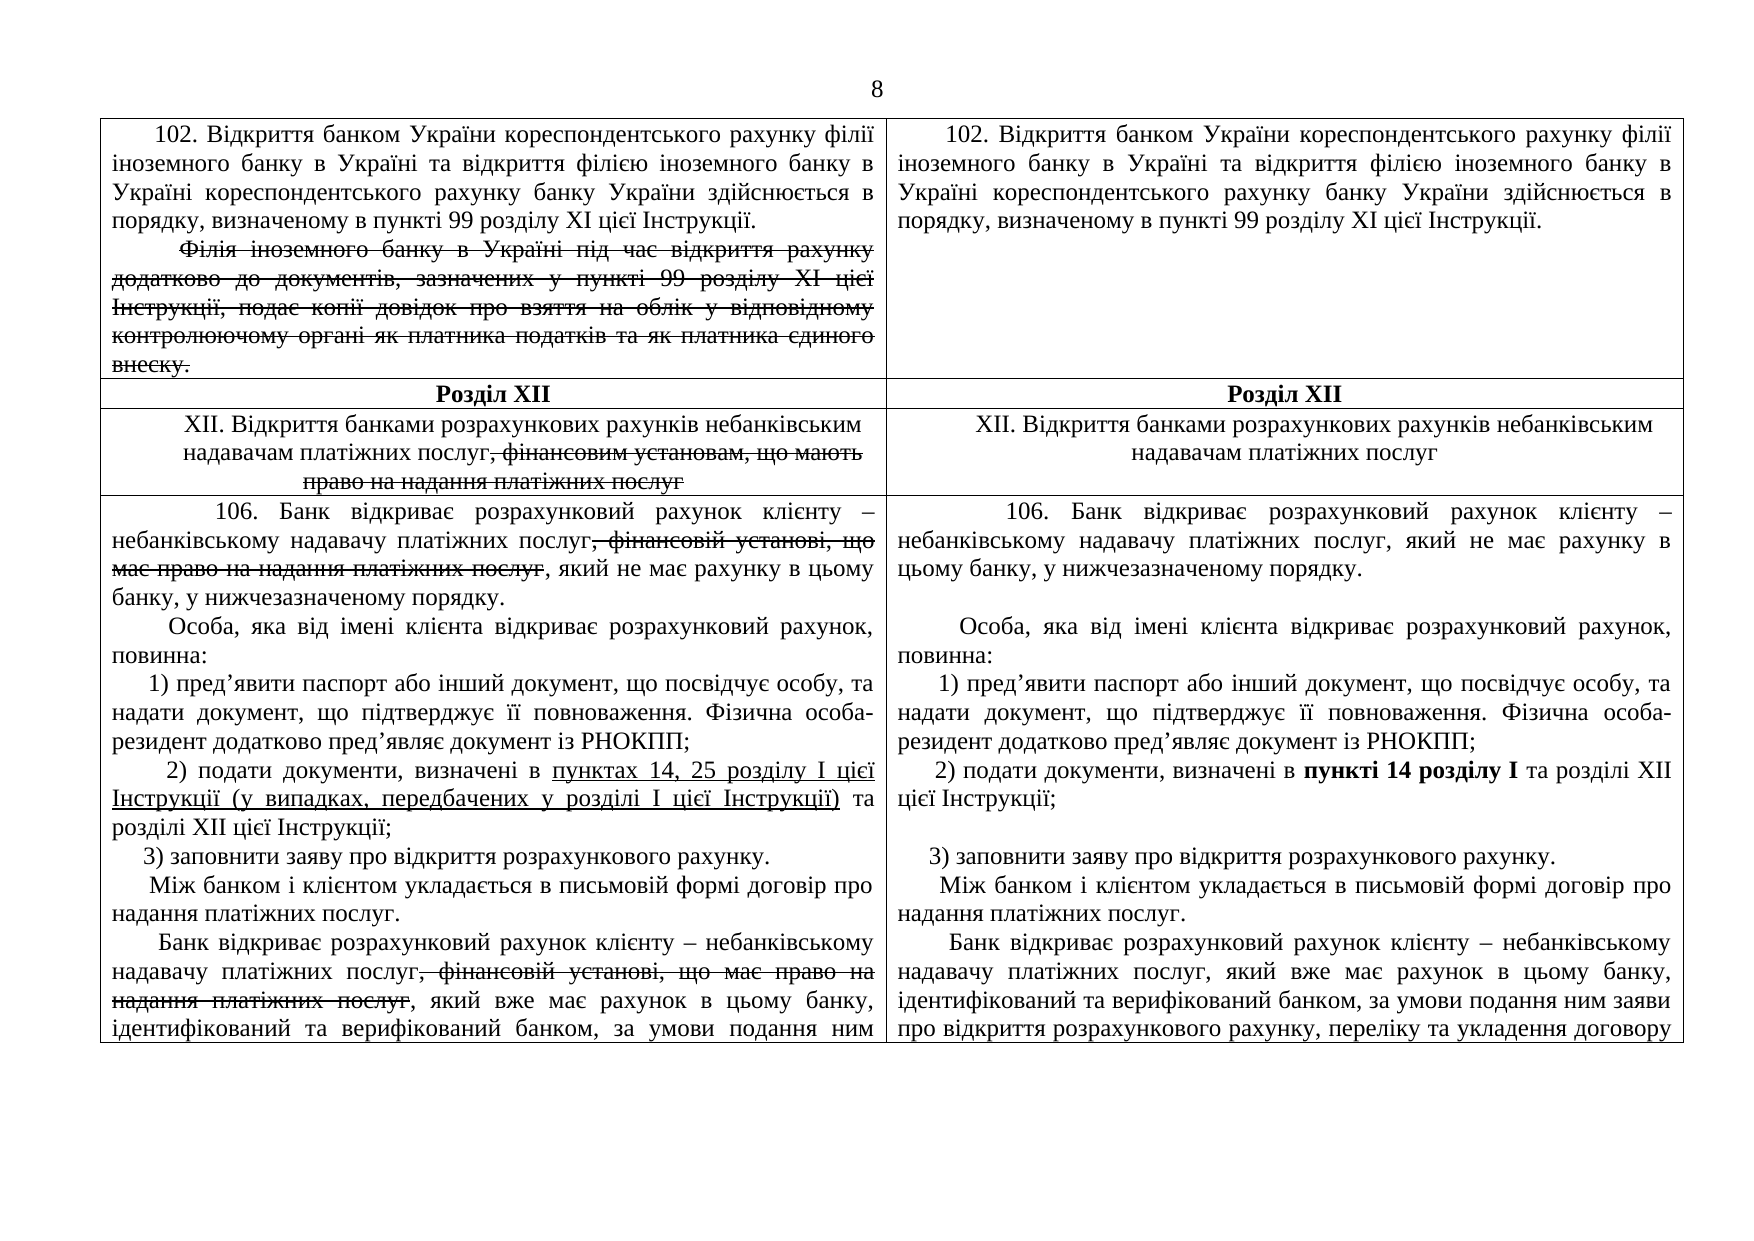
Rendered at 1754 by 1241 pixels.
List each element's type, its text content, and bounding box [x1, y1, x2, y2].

table_cell 102. Відкриття банком України кореспондентського рахунку філії іноземного банку в Україні та відкриття філією іноземного банку в Україні кореспондентського рахунку банку України здійснюється в порядку, визначеному в пункті 99 розділу XI цієї Інструкції. Філія іноземного банку в Україні під час відкриття рахунку додатково до документів, зазначених у пункті 99 розділу XI цієї Інструкції, подає копії довідок про взяття на облік у відповідному контролюючому органі як платника податків та як платника єдиного внеску. [101, 119, 886, 378]
table_cell Розділ ХІІ [887, 379, 1683, 408]
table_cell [887, 496, 1683, 1042]
table_cell 102. Відкриття банком України кореспондентського рахунку філії іноземного банку в Україні та відкриття філією іноземного банку в Україні кореспондентського рахунку банку України здійснюється в порядку, визначеному в пункті 99 розділу XI цієї Інструкції. [887, 119, 1683, 378]
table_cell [101, 496, 886, 1042]
table_cell XII. Відкриття банками розрахункових рахунків небанківським надавачам платіжних послуг [887, 409, 1683, 495]
table_cell XII. Відкриття банками розрахункових рахунків небанківським надавачам платіжних послуг, фінансовим установам, що мають право на надання платіжних послуг [101, 409, 886, 495]
table_cell Розділ ХІІ [101, 379, 886, 408]
